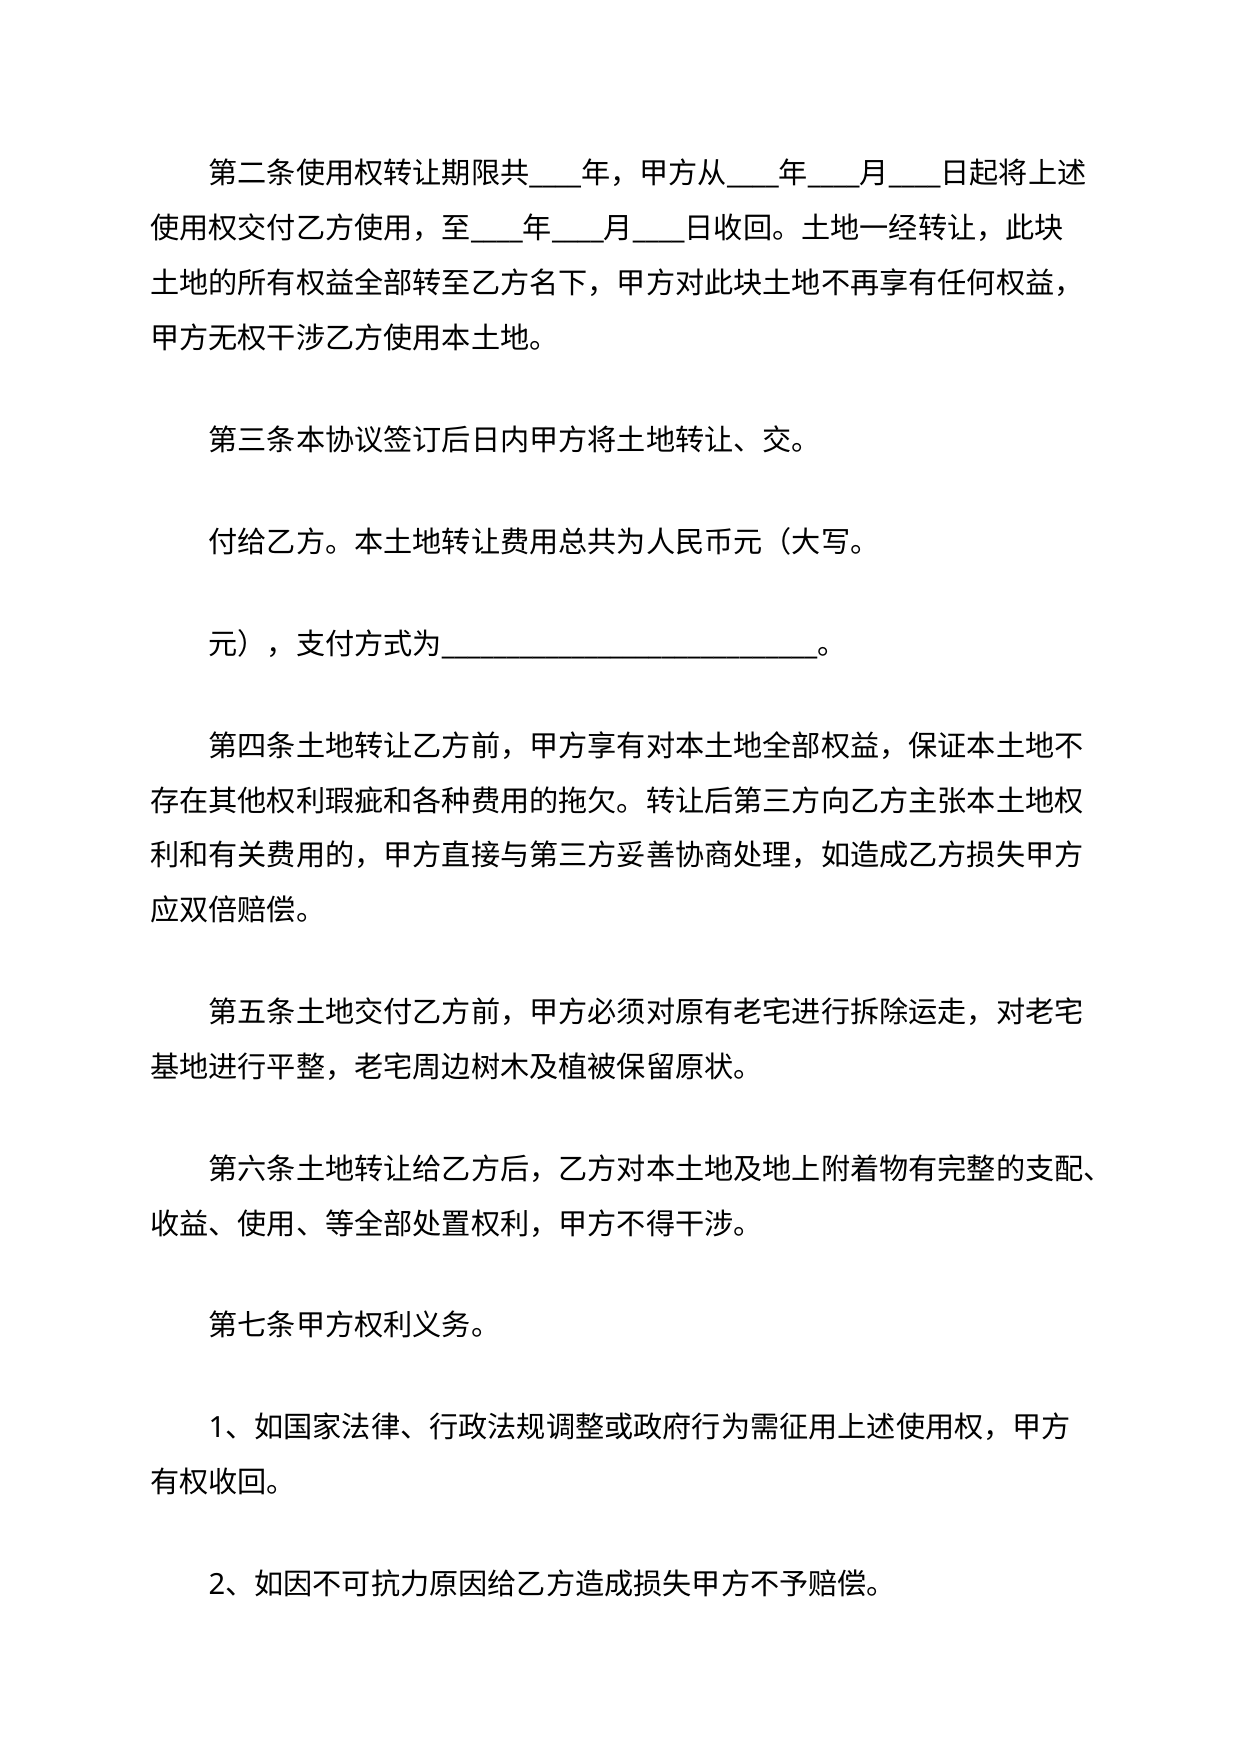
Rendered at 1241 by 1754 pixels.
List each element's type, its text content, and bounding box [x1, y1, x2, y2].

text 元），支付方式为_____________________________。 [150, 620, 1090, 663]
text 第七条甲方权利义务。 [150, 1302, 1090, 1344]
text 第六条土地转让给乙方后，乙方对本土地及地上附着物有完整的支配、收益、使用、等全部处置权利，甲方不得干涉。 [150, 1145, 1090, 1242]
text 付给乙方。本土地转让费用总共为人民币元（大写。 [150, 518, 1090, 561]
text 第四条土地转让乙方前，甲方享有对本土地全部权益，保证本土地不存在其他权利瑕疵和各种费用的拖欠。转让后第三方向乙方主张本土地权利和有关费用的，甲方直接与第三方妥善协商处理，如造成乙方损失甲方应双倍赔偿。 [150, 722, 1090, 929]
text 第三条本协议签订后日内甲方将土地转让、交。 [150, 417, 1090, 459]
text 第五条土地交付乙方前，甲方必须对原有老宅进行拆除运走，对老宅基地进行平整，老宅周边树木及植被保留原状。 [150, 989, 1090, 1086]
text 2、如因不可抗力原因给乙方造成损失甲方不予赔偿。 [150, 1561, 1090, 1603]
text 第二条使用权转让期限共____年，甲方从____年____月____日起将上述使用权交付乙方使用，至____年____月____日收回。土地一经转让，此块土地的所有权益全部转至乙方名下，甲方对此块土地不再享有任何权益，甲方无权干涉乙方使用本土地。 [150, 150, 1090, 357]
text 1、如国家法律、行政法规调整或政府行为需征用上述使用权，甲方有权收回。 [150, 1404, 1090, 1501]
